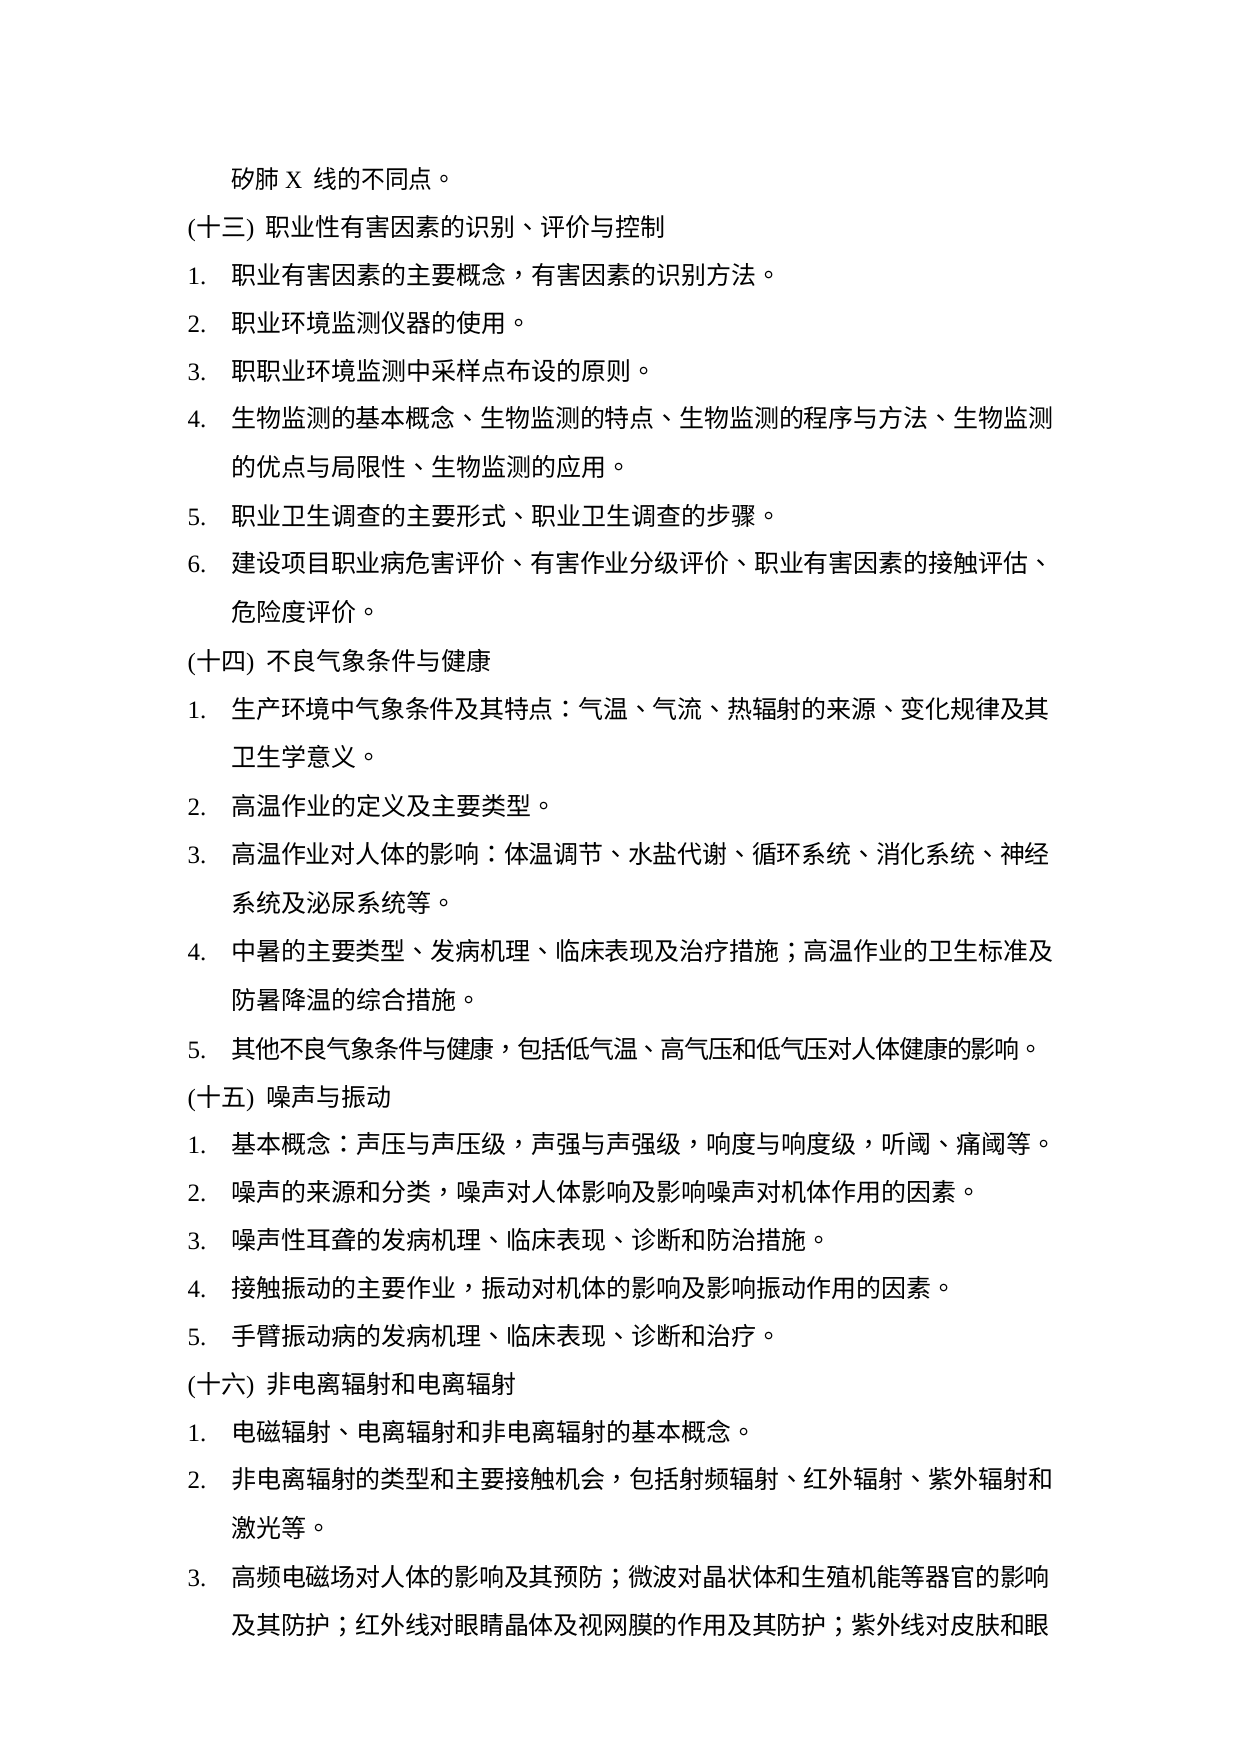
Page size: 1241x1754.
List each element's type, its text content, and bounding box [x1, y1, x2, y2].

list 接触振动的主要作业，振动对机体的影响及影响振动作用的因素。 [187, 1271, 1080, 1304]
text (十三) 职业性有害因素的识别、评价与控制 [187, 209, 1080, 243]
list 职业卫生调查的主要形式、职业卫生调查的步骤。 [187, 498, 1080, 532]
list 职业有害因素的主要概念，有害因素的识别方法。 [187, 257, 1080, 291]
list 生物监测的基本概念、生物监测的特点、生物监测的程序与方法、生物监测的优点与局限性、生物监测的应用。 [187, 401, 1053, 483]
list 建设项目职业病危害评价、有害作业分级评价、职业有害因素的接触评估、危险度评价。 [187, 546, 1057, 629]
list 非电离辐射的类型和主要接触机会，包括射频辐射、红外辐射、紫外辐射和激光等。 [187, 1462, 1053, 1545]
text (十四) 不良气象条件与健康 [187, 643, 1080, 678]
list 职业环境监测仪器的使用。 [187, 305, 1080, 339]
list 职职业环境监测中采样点布设的原则。 [187, 353, 1080, 387]
list 高频电磁场对人体的影响及其预防；微波对晶状体和生殖机能等器官的影响及其防护；红外线对眼睛晶体及视网膜的作用及其防护；紫外线对皮肤和眼 [187, 1559, 1053, 1642]
list 噪声的来源和分类，噪声对人体影响及影响噪声对机体作用的因素。 [187, 1175, 1080, 1209]
list 其他不良气象条件与健康，包括低气温、高气压和低气压对人体健康的影响。 [187, 1031, 1080, 1065]
list 手臂振动病的发病机理、临床表现、诊断和治疗。 [187, 1318, 1080, 1352]
list 生产环境中气象条件及其特点：气温、气流、热辐射的来源、变化规律及其卫生学意义。 [187, 691, 1053, 774]
text (十五) 噪声与振动 [187, 1079, 1080, 1113]
list 高温作业的定义及主要类型。 [187, 789, 1080, 823]
text 矽肺 X 线的不同点。 [231, 162, 1080, 196]
list 基本概念：声压与声压级，声强与声强级，响度与响度级，听阈、痛阈等。 [187, 1127, 1080, 1161]
list 噪声性耳聋的发病机理、临床表现、诊断和防治措施。 [187, 1223, 1080, 1257]
text (十六) 非电离辐射和电离辐射 [187, 1366, 1080, 1400]
list 电磁辐射、电离辐射和非电离辐射的基本概念。 [187, 1414, 1080, 1448]
list 中暑的主要类型、发病机理、临床表现及治疗措施；高温作业的卫生标准及防暑降温的综合措施。 [187, 934, 1053, 1017]
list 高温作业对人体的影响：体温调节、水盐代谢、循环系统、消化系统、神经系统及泌尿系统等。 [187, 837, 1053, 919]
